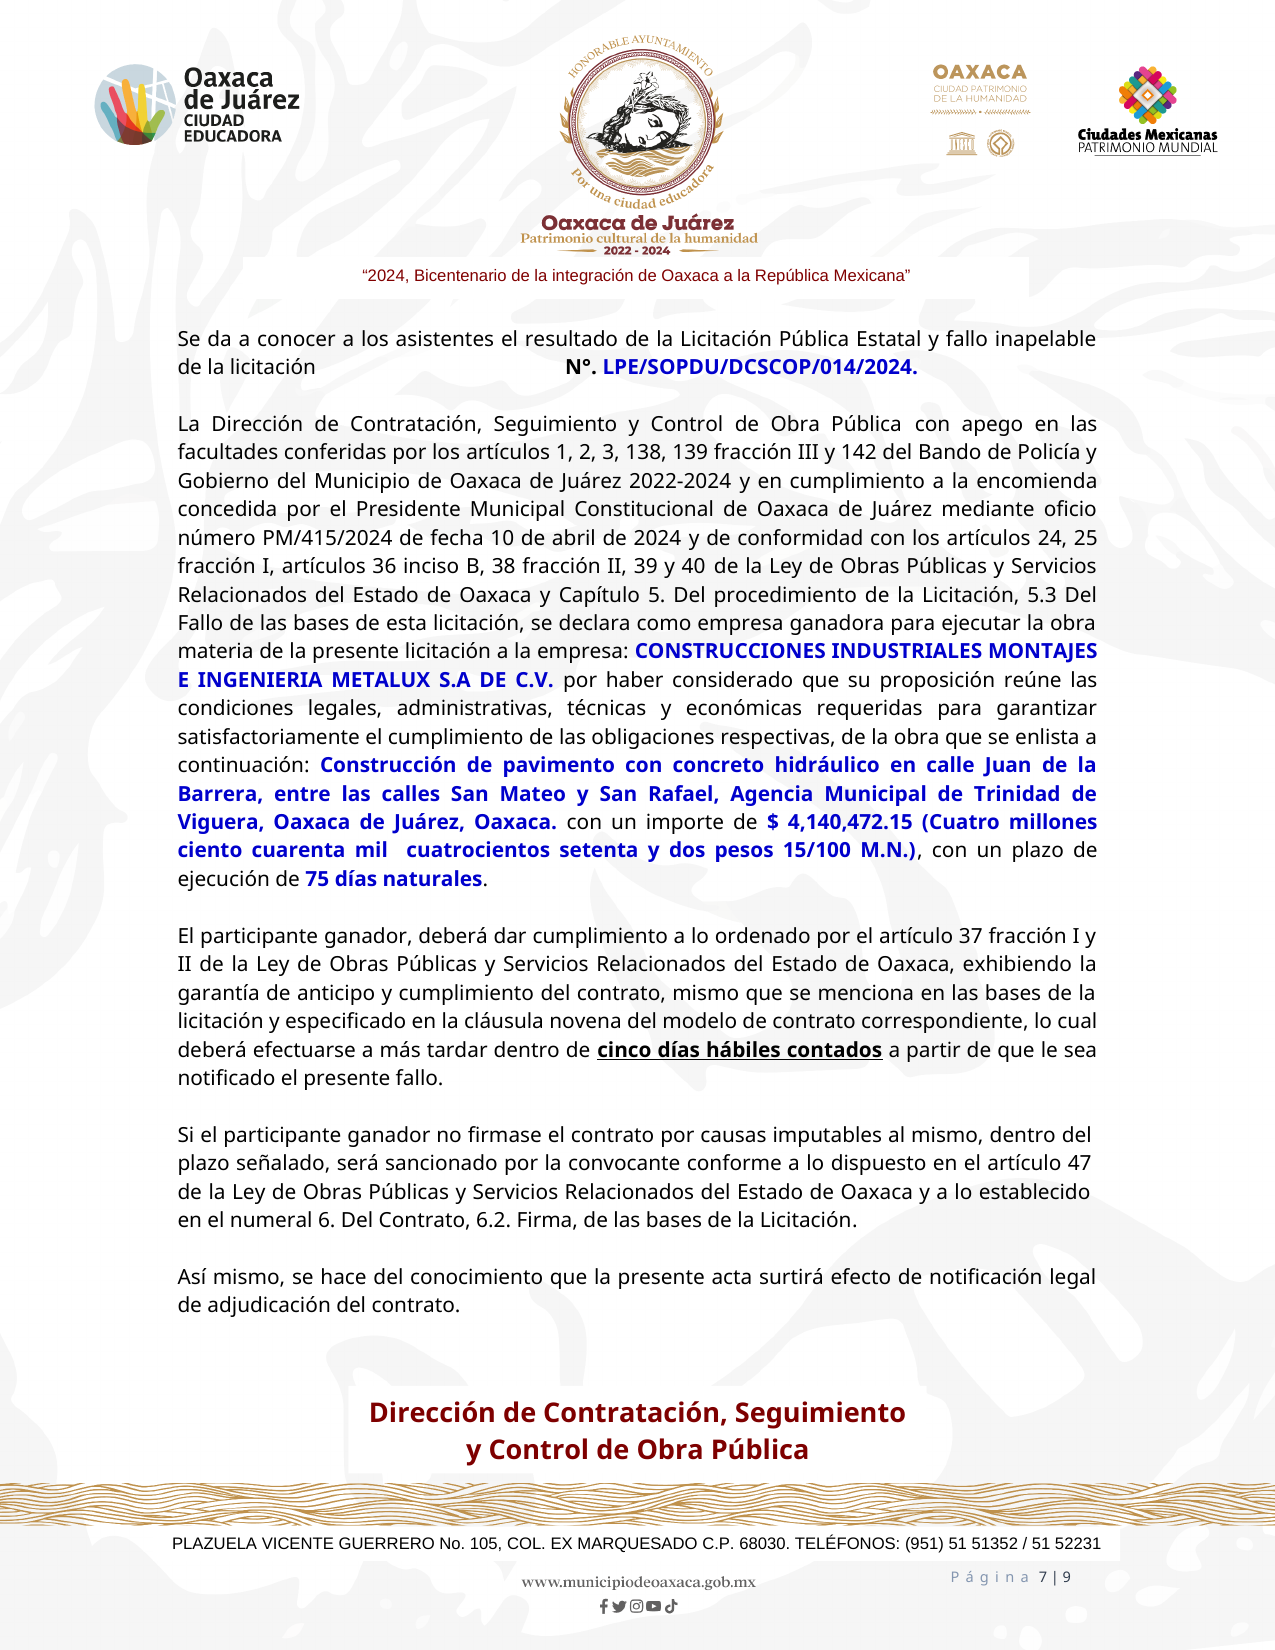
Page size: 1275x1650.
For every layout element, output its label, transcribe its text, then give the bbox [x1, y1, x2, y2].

text Así mismo, se hace del conocimiento que la presente acta surtirá efecto de notificación legal de adjudicación del contrato. [177, 1262, 1098, 1319]
picture [0, 0, 1275, 1650]
text Se da a conocer a los asistentes el resultado de la Licitación Pública Estatal y fallo inapelable de la licitación N°. LPE/SOPDU/DCSCOP/014/2024. [177, 324, 1098, 381]
text El participante ganador, deberá dar cumplimiento a lo ordenado por el artículo 37 fracción I y II de la Ley de Obras Públicas y Servicios Relacionados del Estado de Oaxaca, exhibiendo la garantía de anticipo y cumplimiento del contrato, mismo que se menciona en las bases de la licitación y especificado en la cláusula novena del modelo de contrato correspondiente, lo cual deberá efectuarse a más tardar dentro de cinco días hábiles contados a partir de que le sea notificado el presente fallo. [177, 921, 1098, 1092]
text Si el participante ganador no firmase el contrato por causas imputables al mismo, dentro del plazo señalado, será sancionado por la convocante conforme a lo dispuesto en el artículo 47 de la Ley de Obras Públicas y Servicios Relacionados del Estado de Oaxaca y a lo establecido en el numeral 6. Del Contrato, 6.2. Firma, de las bases de la Licitación. [177, 1120, 1093, 1234]
text La Dirección de Contratación, Seguimiento y Control de Obra Pública con apego en las facultades conferidas por los artículos 1, 2, 3, 138, 139 fracción III y 142 del Bando de Policía y Gobierno del Municipio de Oaxaca de Juárez 2022-2024 y en cumplimiento a la encomienda concedida por el Presidente Municipal Constitucional de Oaxaca de Juárez mediante oficio número PM/415/2024 de fecha 10 de abril de 2024 y de conformidad con los artículos 24, 25 fracción I, artículos 36 inciso B, 38 fracción II, 39 y 40 de la Ley de Obras Públicas y Servicios Relacionados del Estado de Oaxaca y Capítulo 5. Del procedimiento de la Licitación, 5.3 Del Fallo de las bases de esta licitación, se declara como empresa ganadora para ejecutar la obra materia de la presente licitación a la empresa: CONSTRUCCIONES INDUSTRIALES MONTAJES E INGENIERIA METALUX S.A DE C.V. por haber considerado que su proposición reúne las condiciones legales, administrativas, técnicas y económicas requeridas para garantizar satisfactoriamente el cumplimiento de las obligaciones respectivas, de la obra que se enlista a continuación: Construcción de pavimento con concreto hidráulico en calle Juan de la Barrera, entre las calles San Mateo y San Rafael, Agencia Municipal de Trinidad de Viguera, Oaxaca de Juárez, Oaxaca. con un importe de $ 4,140,472.15 (Cuatro millones ciento cuarenta mil cuatrocientos setenta y dos pesos 15/100 M.N.), con un plazo de ejecución de 75 días naturales. [177, 409, 1098, 892]
